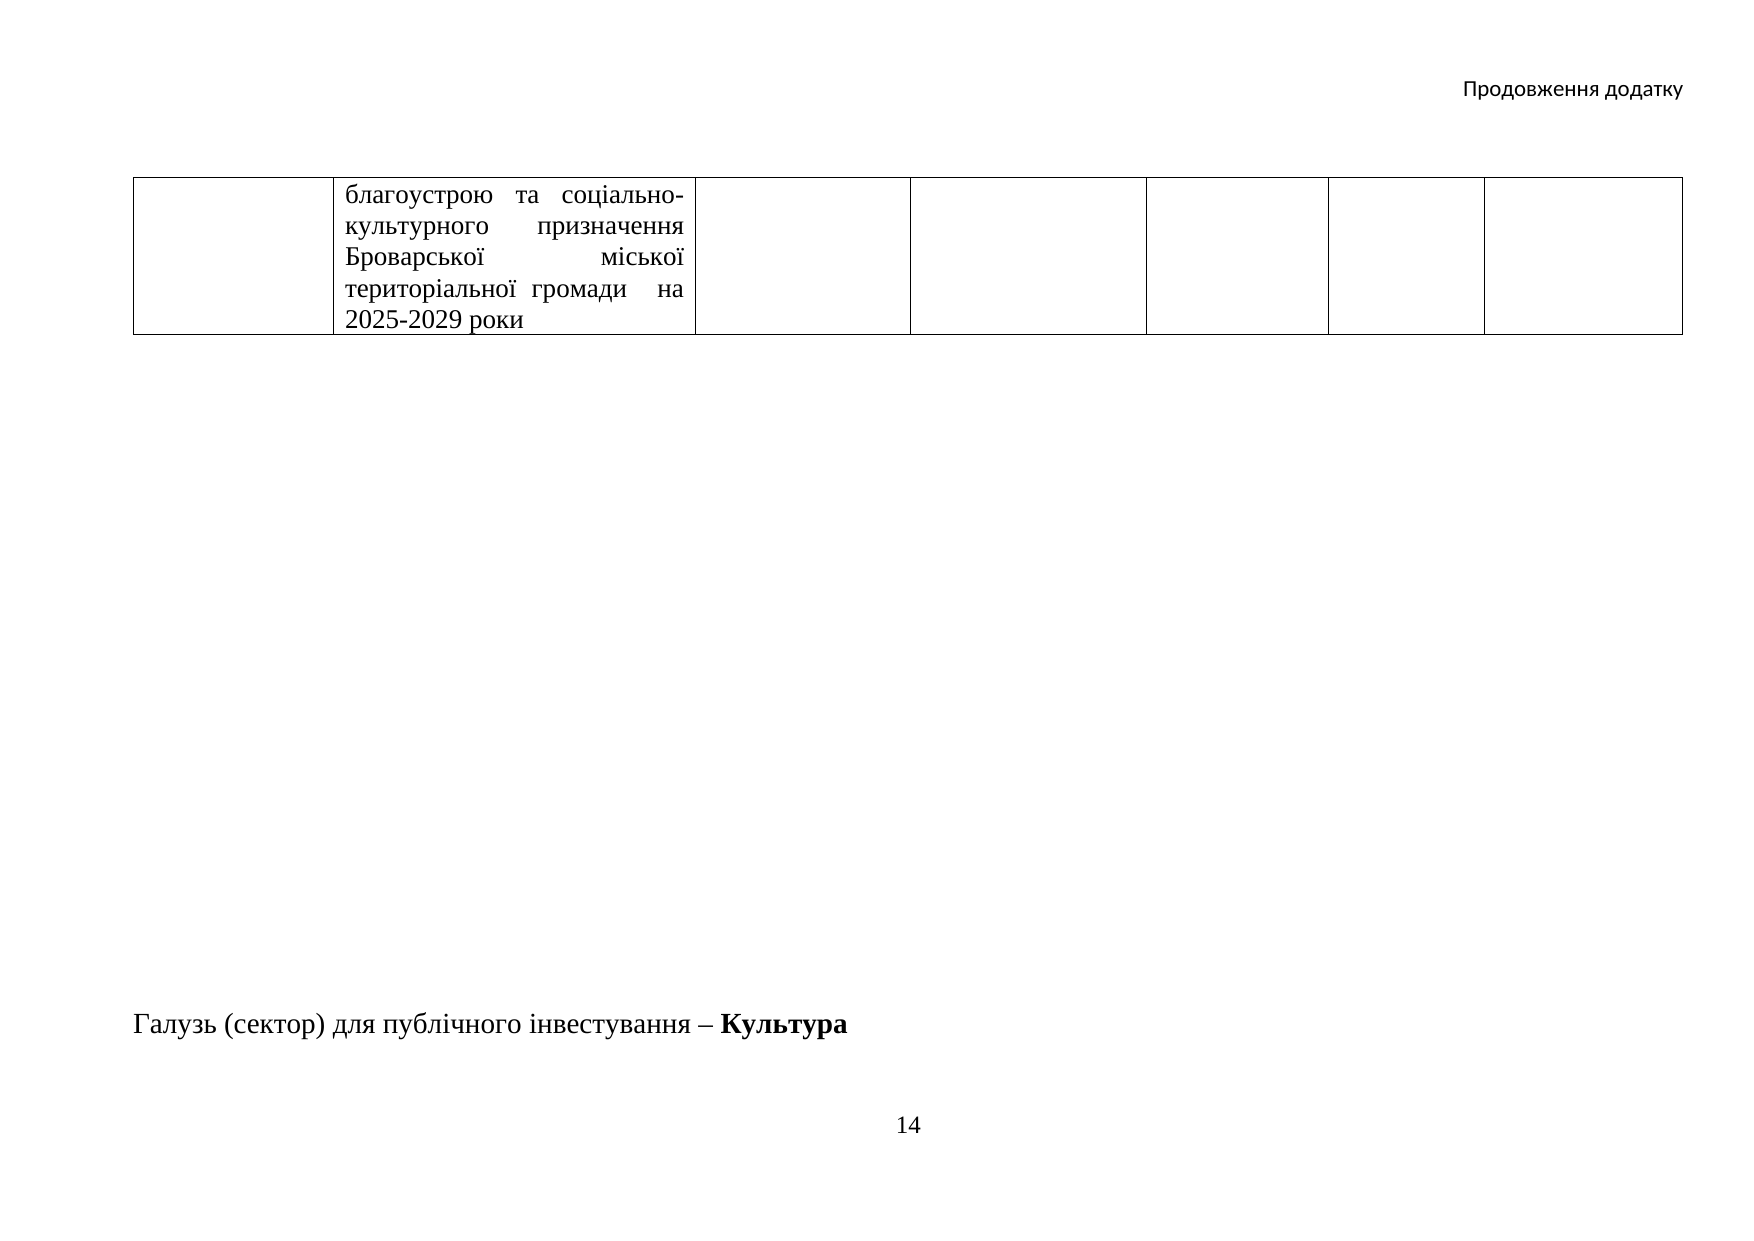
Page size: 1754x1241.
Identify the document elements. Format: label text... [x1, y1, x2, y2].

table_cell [334, 178, 695, 334]
table_cell 1 [1147, 178, 1328, 334]
table_cell 2 [1329, 178, 1484, 334]
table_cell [696, 178, 910, 334]
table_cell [911, 178, 1146, 334]
text Галузь (сектор) для публічного інвестування – Культура [133, 1006, 1683, 1039]
